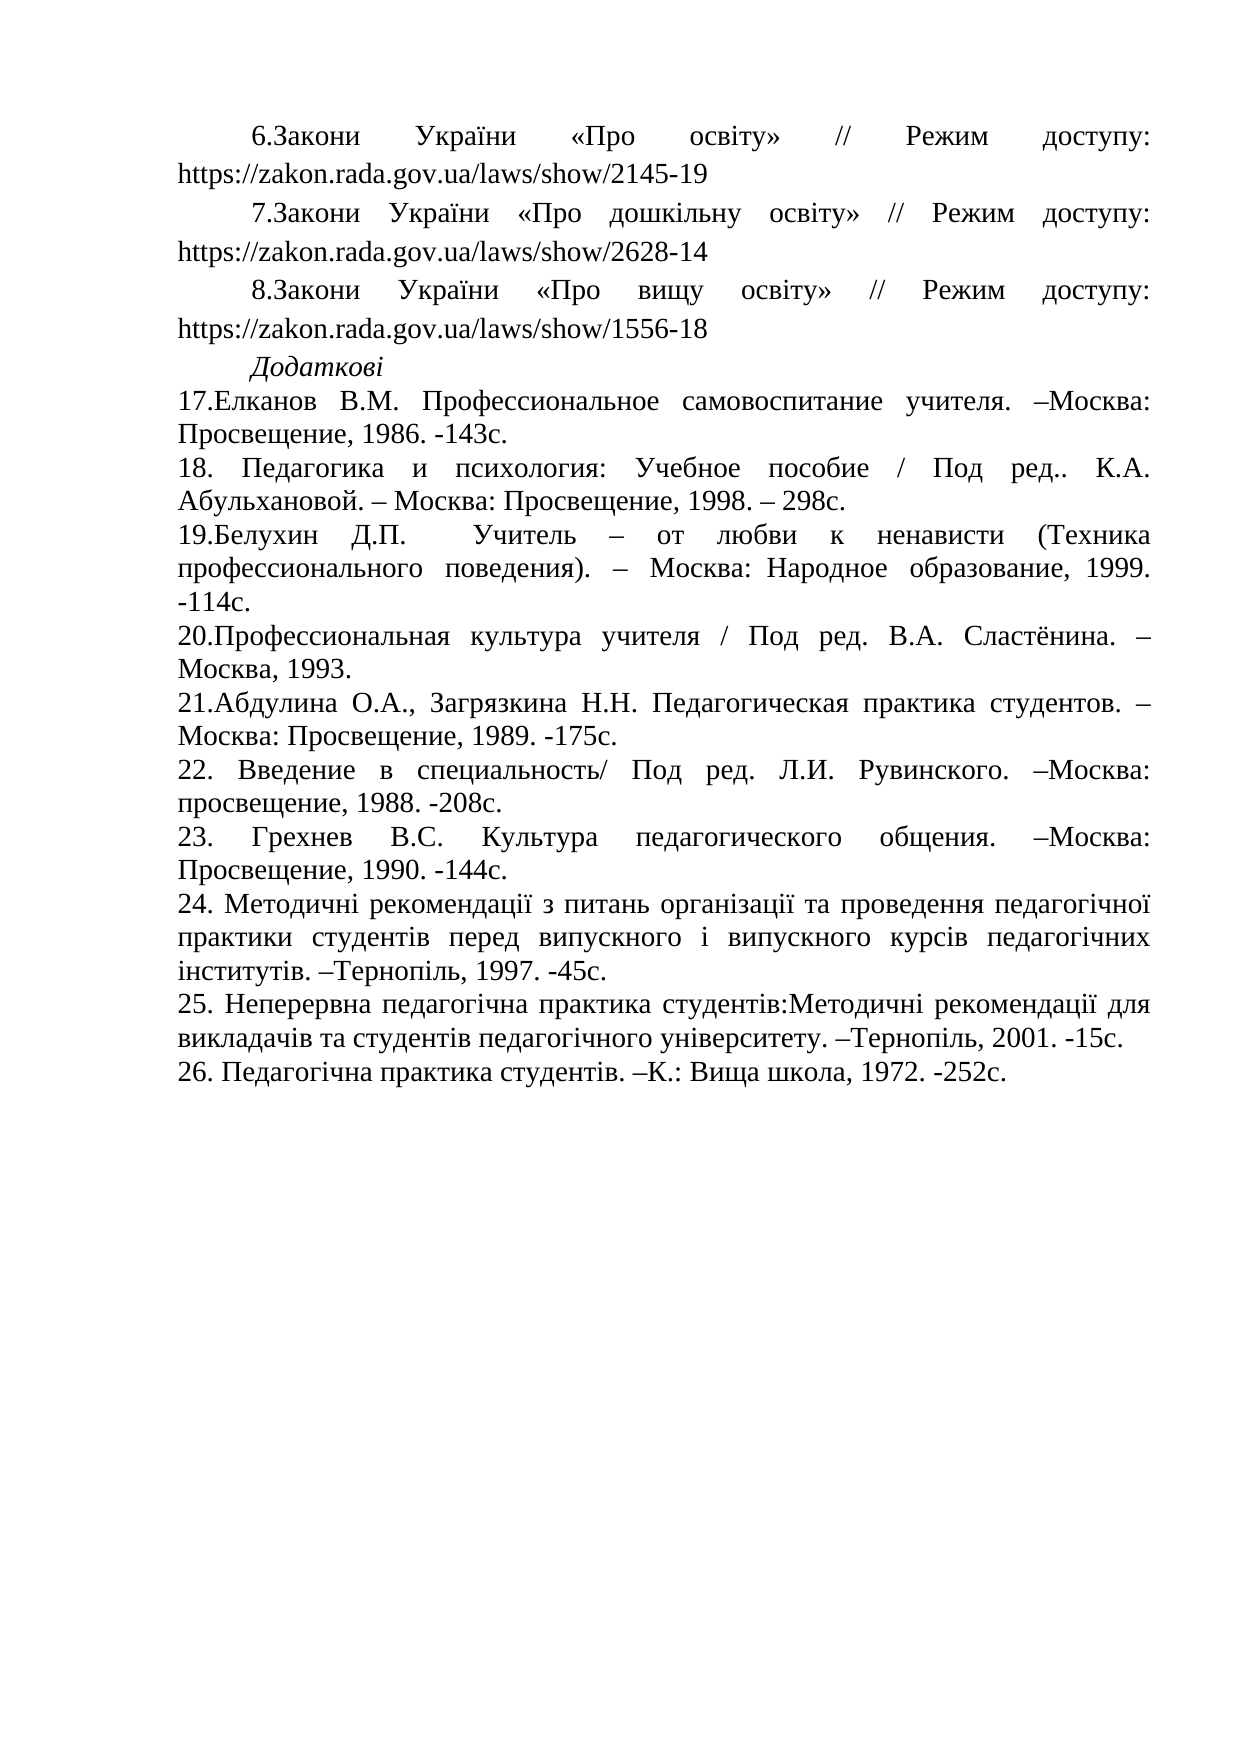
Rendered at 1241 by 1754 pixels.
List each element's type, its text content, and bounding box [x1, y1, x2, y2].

text 21.Абдулина О.А., Загрязкина Н.Н. Педагогическая практика студентов. – Москва: Просвещение, 1989. -175с. [177, 685, 1152, 752]
text 25. Неперервна педагогічна практика студентів:Методичні рекомендації для викладачів та студентів педагогічного університету. –Тернопіль, 2001. -15с. [177, 987, 1152, 1054]
text 17.Елканов В.М. Профессиональное самовоспитание учителя. –Москва: Просвещение, 1986. -143с. [177, 383, 1152, 450]
text 26. Педагогічна практика студентів. –К.: Вища школа, 1972. -252с. [177, 1054, 1152, 1087]
text 19.Белухин Д.П. Учитель – от любви к ненависти (Техника профессионального поведения). – Москва: Народное образование, 1999. [177, 517, 1152, 584]
text 6.Закони України «Про освіту» // Режим доступу: https://zakon.rada.gov.ua/laws/show/2145-19 [177, 118, 1152, 190]
text 22. Введение в специальность/ Под ред. Л.И. Рувинского. –Москва: просвещение, 1988. -208с. [177, 752, 1152, 819]
text 20.Профессиональная культура учителя / Под ред. В.А. Сластёнина. – Москва, 1993. [177, 618, 1152, 685]
text 7.Закони України «Про дошкільну освіту» // Режим доступу: https://zakon.rada.gov.ua/laws/show/2628-14 [177, 195, 1152, 267]
text 24. Методичні рекомендації з питань організації та проведення педагогічної практики студентів перед випускного і випускного курсів педагогічних інститутів. –Тернопіль, 1997. -45с. [177, 886, 1152, 987]
text Додаткові [177, 349, 1152, 383]
text 18. Педагогика и психология: Учебное пособие / Под ред.. К.А. Абульхановой. – Москва: Просвещение, 1998. – 298с. [177, 450, 1152, 517]
text 8.Закони України «Про вищу освіту» // Режим доступу: https://zakon.rada.gov.ua/laws/show/1556-18 [177, 272, 1152, 344]
text -114с. [177, 584, 1152, 618]
text 23. Грехнев В.С. Культура педагогического общения. –Москва: Просвещение, 1990. -144с. [177, 819, 1152, 886]
